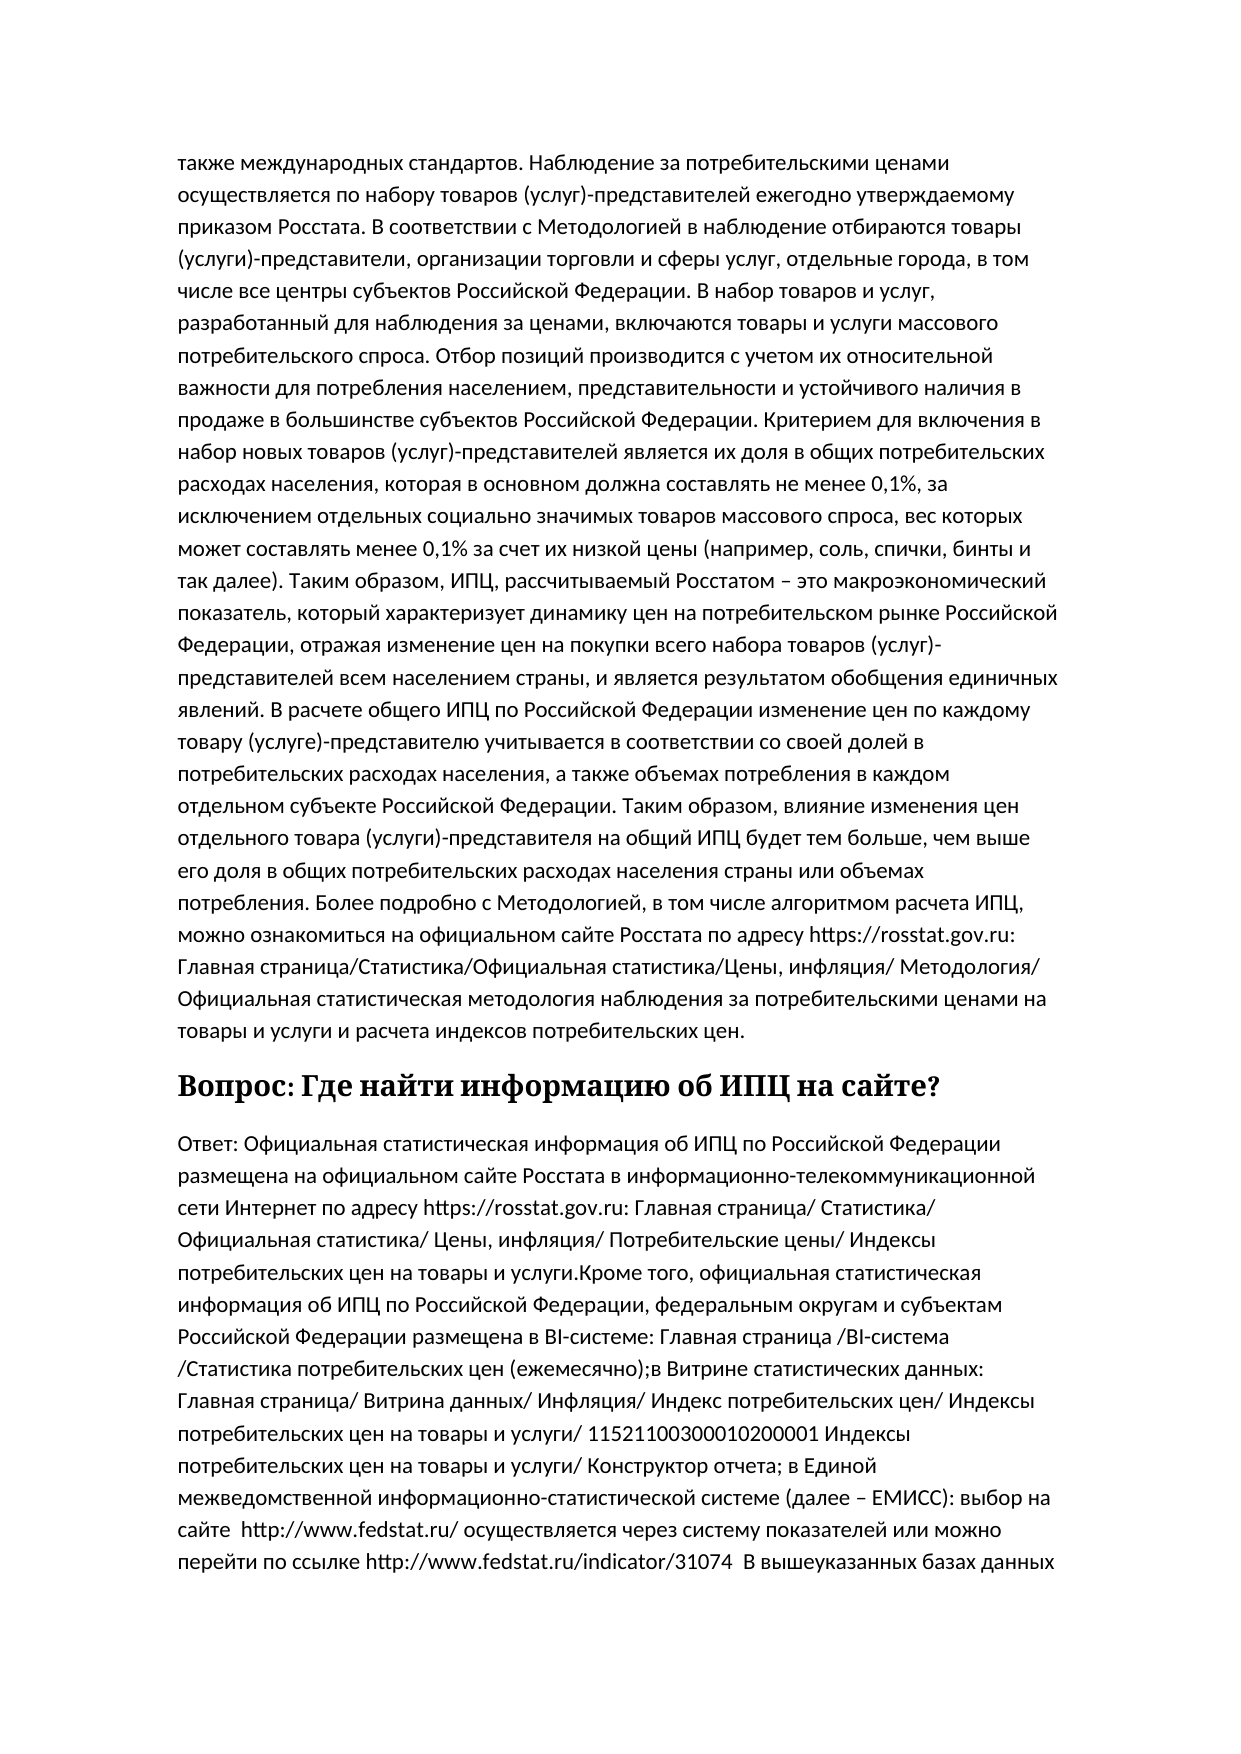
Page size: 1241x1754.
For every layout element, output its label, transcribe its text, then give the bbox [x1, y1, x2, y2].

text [177, 1129, 1063, 1576]
text Вопрос: Где найти информацию об ИПЦ на сайте? [177, 1070, 1063, 1103]
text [177, 148, 1063, 1045]
